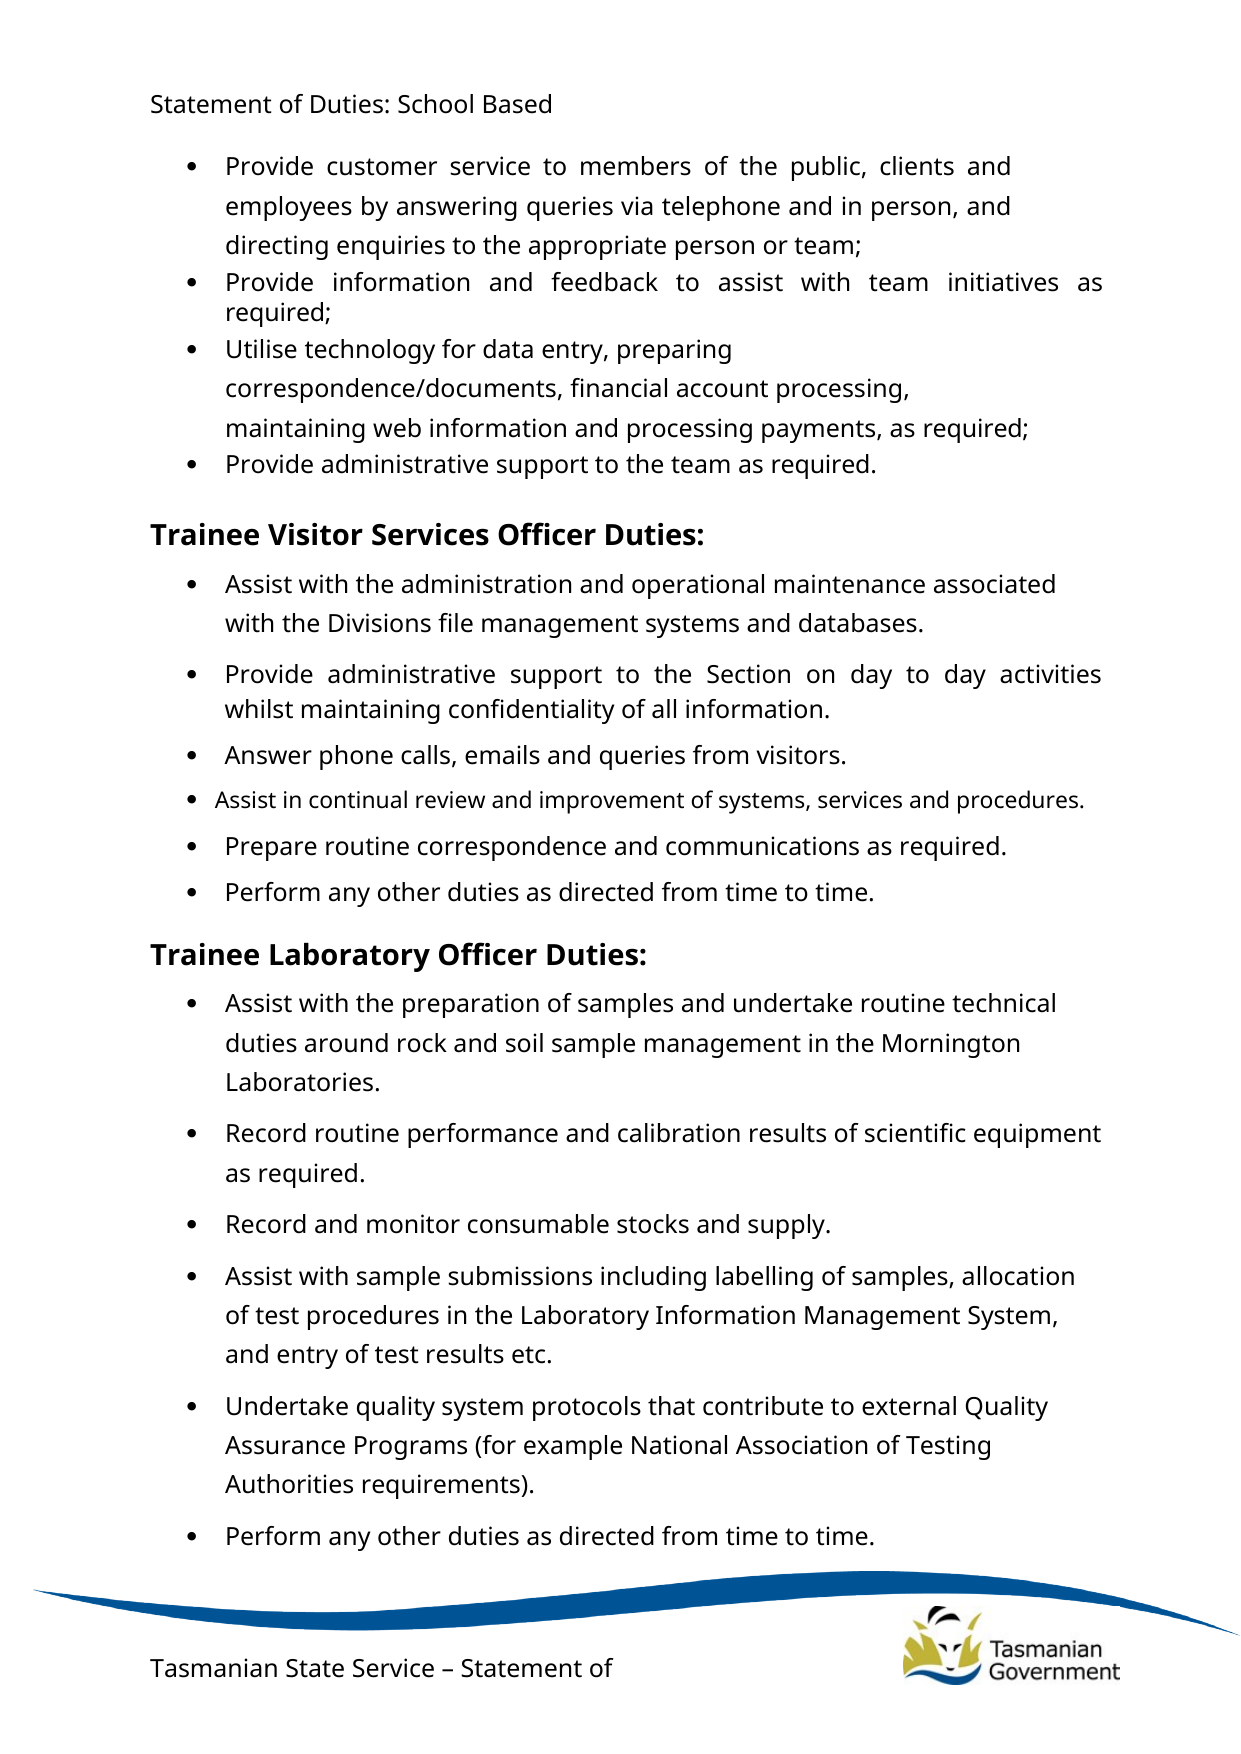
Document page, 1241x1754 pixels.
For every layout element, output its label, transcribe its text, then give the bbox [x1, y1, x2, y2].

list Answer phone calls, emails and queries from visitors. [187, 738, 1103, 772]
list Assist with the administration and operational maintenance associated with the Divisions file management systems and databases. [187, 566, 1103, 639]
list Assist with the preparation of samples and undertake routine technical duties around rock and soil sample management in the Mornington Laboratories. [187, 986, 1103, 1098]
subtitle Trainee Visitor Services Officer Duties: [150, 514, 1103, 554]
list Provide administrative support to the Section on day to day activities whilst maintaining confidentiality of all information. [187, 657, 1103, 725]
list Provide administrative support to the team as required. [187, 449, 1103, 480]
list Undertake quality system protocols that contribute to external Quality Assurance Programs (for example National Association of Testing Authorities requirements). [187, 1389, 1103, 1501]
list Prepare routine correspondence and communications as required. [187, 828, 1103, 862]
list Perform any other duties as directed from time to time. [187, 1519, 1103, 1553]
list Perform any other duties as directed from time to time. [187, 875, 1103, 909]
picture [33, 1571, 1241, 1685]
list Provide customer service to members of the public, clients and employees by answering queries via telephone and in person, and directing enquiries to the appropriate person or team; [187, 149, 1012, 261]
list Record routine performance and calibration results of scientific equipment as required. [187, 1116, 1103, 1189]
list Assist with sample submissions including labelling of samples, allocation of test procedures in the Laboratory Information Management System, and entry of test results etc. [187, 1259, 1103, 1371]
list Assist in continual review and improvement of systems, services and procedures. [187, 784, 1103, 816]
list Record and monitor consumable stocks and supply. [187, 1207, 1103, 1241]
list Provide information and feedback to assist with team initiatives as required; [187, 266, 1103, 328]
list Utilise technology for data entry, preparing correspondence/documents, financial account processing, maintaining web information and processing payments, as required; [187, 332, 1046, 444]
subtitle Trainee Laboratory Officer Duties: [150, 934, 1103, 974]
